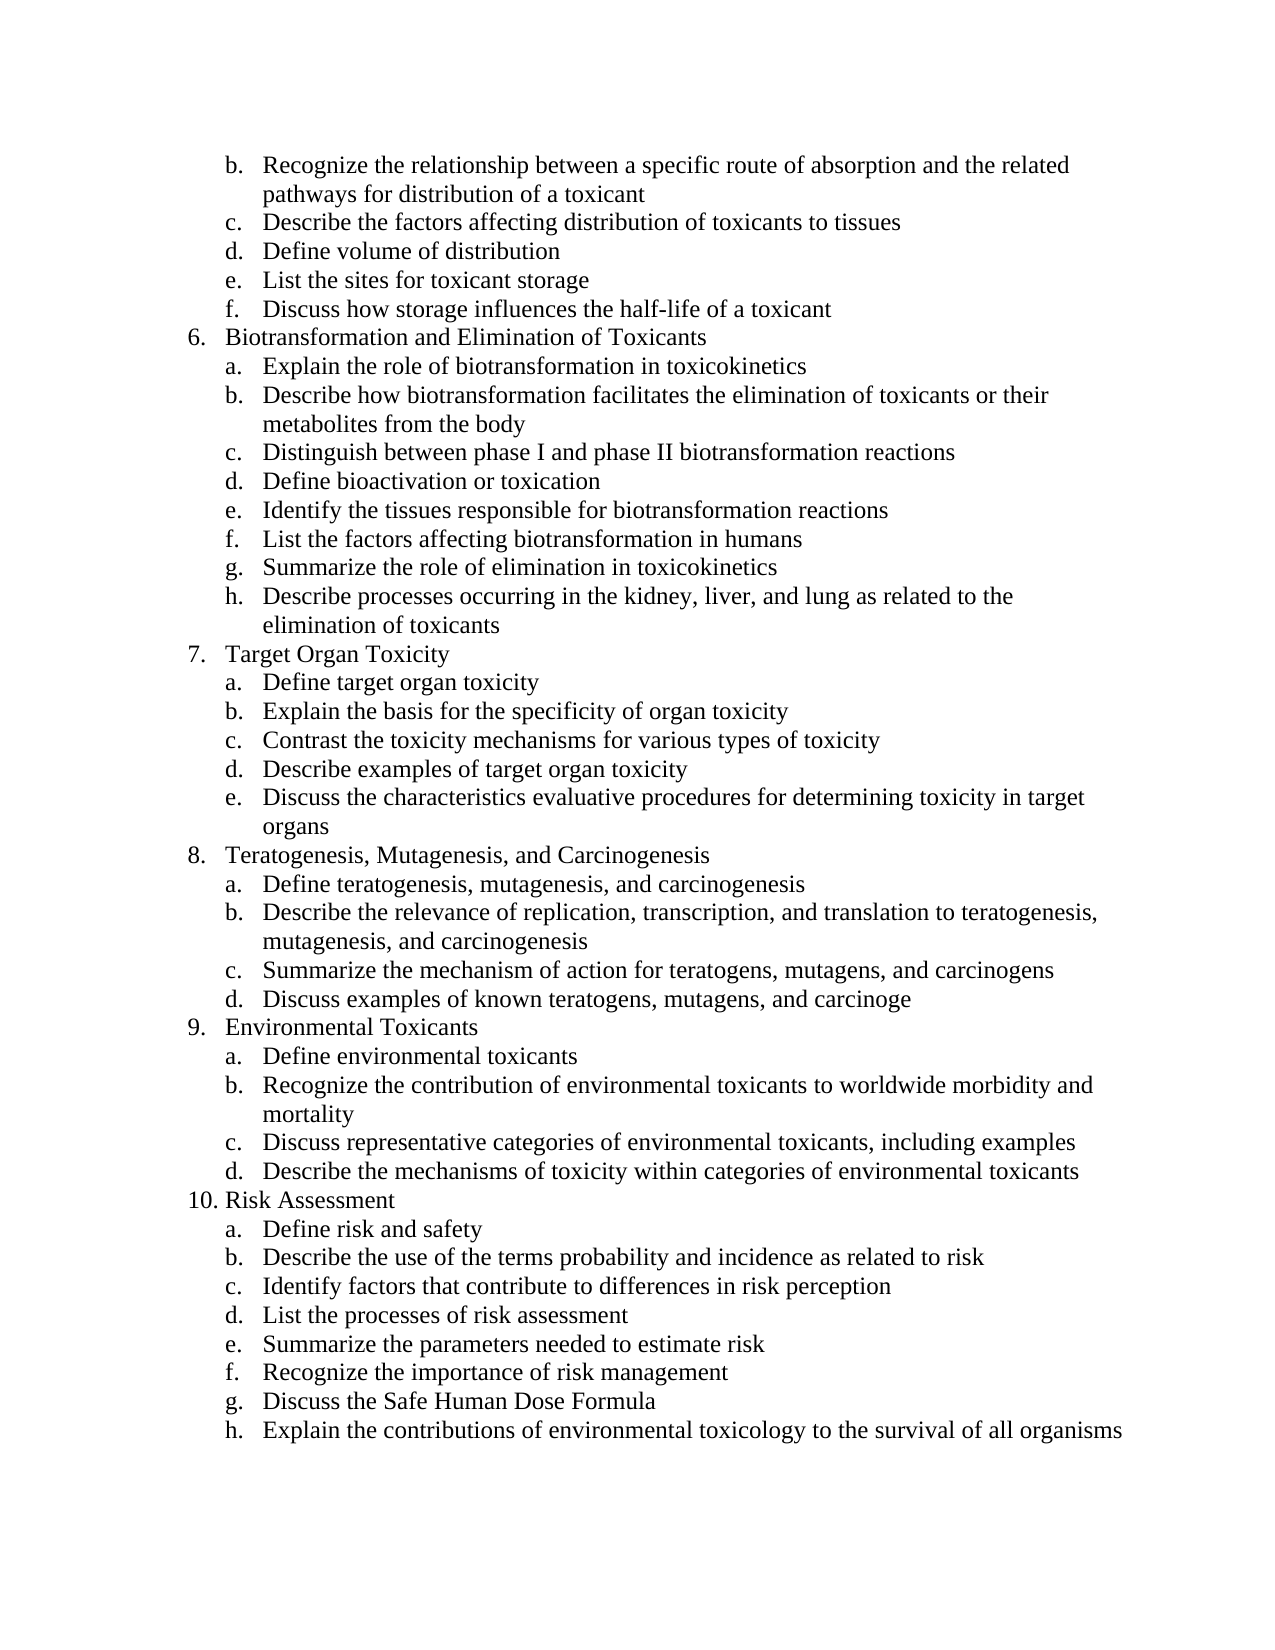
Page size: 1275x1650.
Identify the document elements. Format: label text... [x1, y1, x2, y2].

list Define target organ toxicity [225, 667, 1125, 696]
list Describe the relevance of replication, transcription, and translation to teratogenesis, mutagenesis, and carcinogenesis [225, 897, 1125, 955]
list Biotransformation and Elimination of Toxicants [187, 322, 1125, 351]
list List the sites for toxicant storage [225, 265, 1125, 294]
list Define risk and safety [225, 1214, 1125, 1242]
list Describe the factors affecting distribution of toxicants to tissues [225, 207, 1125, 236]
list Define bioactivation or toxication [225, 466, 1125, 495]
list Target Organ Toxicity [187, 639, 1125, 667]
list Describe the mechanisms of toxicity within categories of environmental toxicants [225, 1156, 1125, 1185]
list Describe examples of target organ toxicity [225, 754, 1125, 782]
list Distinguish between phase I and phase II biotransformation reactions [225, 437, 1125, 466]
list Recognize the relationship between a specific route of absorption and the related pathways for distribution of a toxicant [225, 150, 1125, 207]
list Teratogenesis, Mutagenesis, and Carcinogenesis [187, 840, 1125, 869]
list Explain the basis for the specificity of organ toxicity [225, 696, 1125, 725]
list Summarize the parameters needed to estimate risk [225, 1329, 1125, 1357]
list Identify factors that contribute to differences in risk perception [225, 1271, 1125, 1300]
list Define teratogenesis, mutagenesis, and carcinogenesis [225, 869, 1125, 897]
list Recognize the contribution of environmental toxicants to worldwide morbidity and mortality [225, 1070, 1125, 1127]
list Contrast the toxicity mechanisms for various types of toxicity [225, 725, 1125, 754]
list Summarize the role of elimination in toxicokinetics [225, 552, 1125, 581]
list Risk Assessment [187, 1185, 1125, 1214]
list Describe how biotransformation facilitates the elimination of toxicants or their metabolites from the body [225, 380, 1125, 437]
list Explain the contributions of environmental toxicology to the survival of all organisms [225, 1415, 1125, 1444]
list Define environmental toxicants [225, 1041, 1125, 1070]
list Discuss representative categories of environmental toxicants, including examples [225, 1127, 1125, 1156]
list Recognize the importance of risk management [225, 1357, 1125, 1386]
list Explain the role of biotransformation in toxicokinetics [225, 351, 1125, 380]
list Discuss the characteristics evaluative procedures for determining toxicity in target organs [225, 782, 1125, 840]
list Discuss examples of known teratogens, mutagens, and carcinoge [225, 984, 1125, 1012]
list Define volume of distribution [225, 236, 1125, 265]
list Describe processes occurring in the kidney, liver, and lung as related to the elimination of toxicants [225, 581, 1125, 639]
list Discuss how storage influences the half-life of a toxicant [225, 294, 1125, 322]
list Identify the tissues responsible for biotransformation reactions [225, 495, 1125, 524]
list Discuss the Safe Human Dose Formula [225, 1386, 1125, 1415]
list List the processes of risk assessment [225, 1300, 1125, 1329]
list Describe the use of the terms probability and incidence as related to risk [225, 1242, 1125, 1271]
list List the factors affecting biotransformation in humans [225, 524, 1125, 552]
list Summarize the mechanism of action for teratogens, mutagens, and carcinogens [225, 955, 1125, 984]
list Environmental Toxicants [187, 1012, 1125, 1041]
